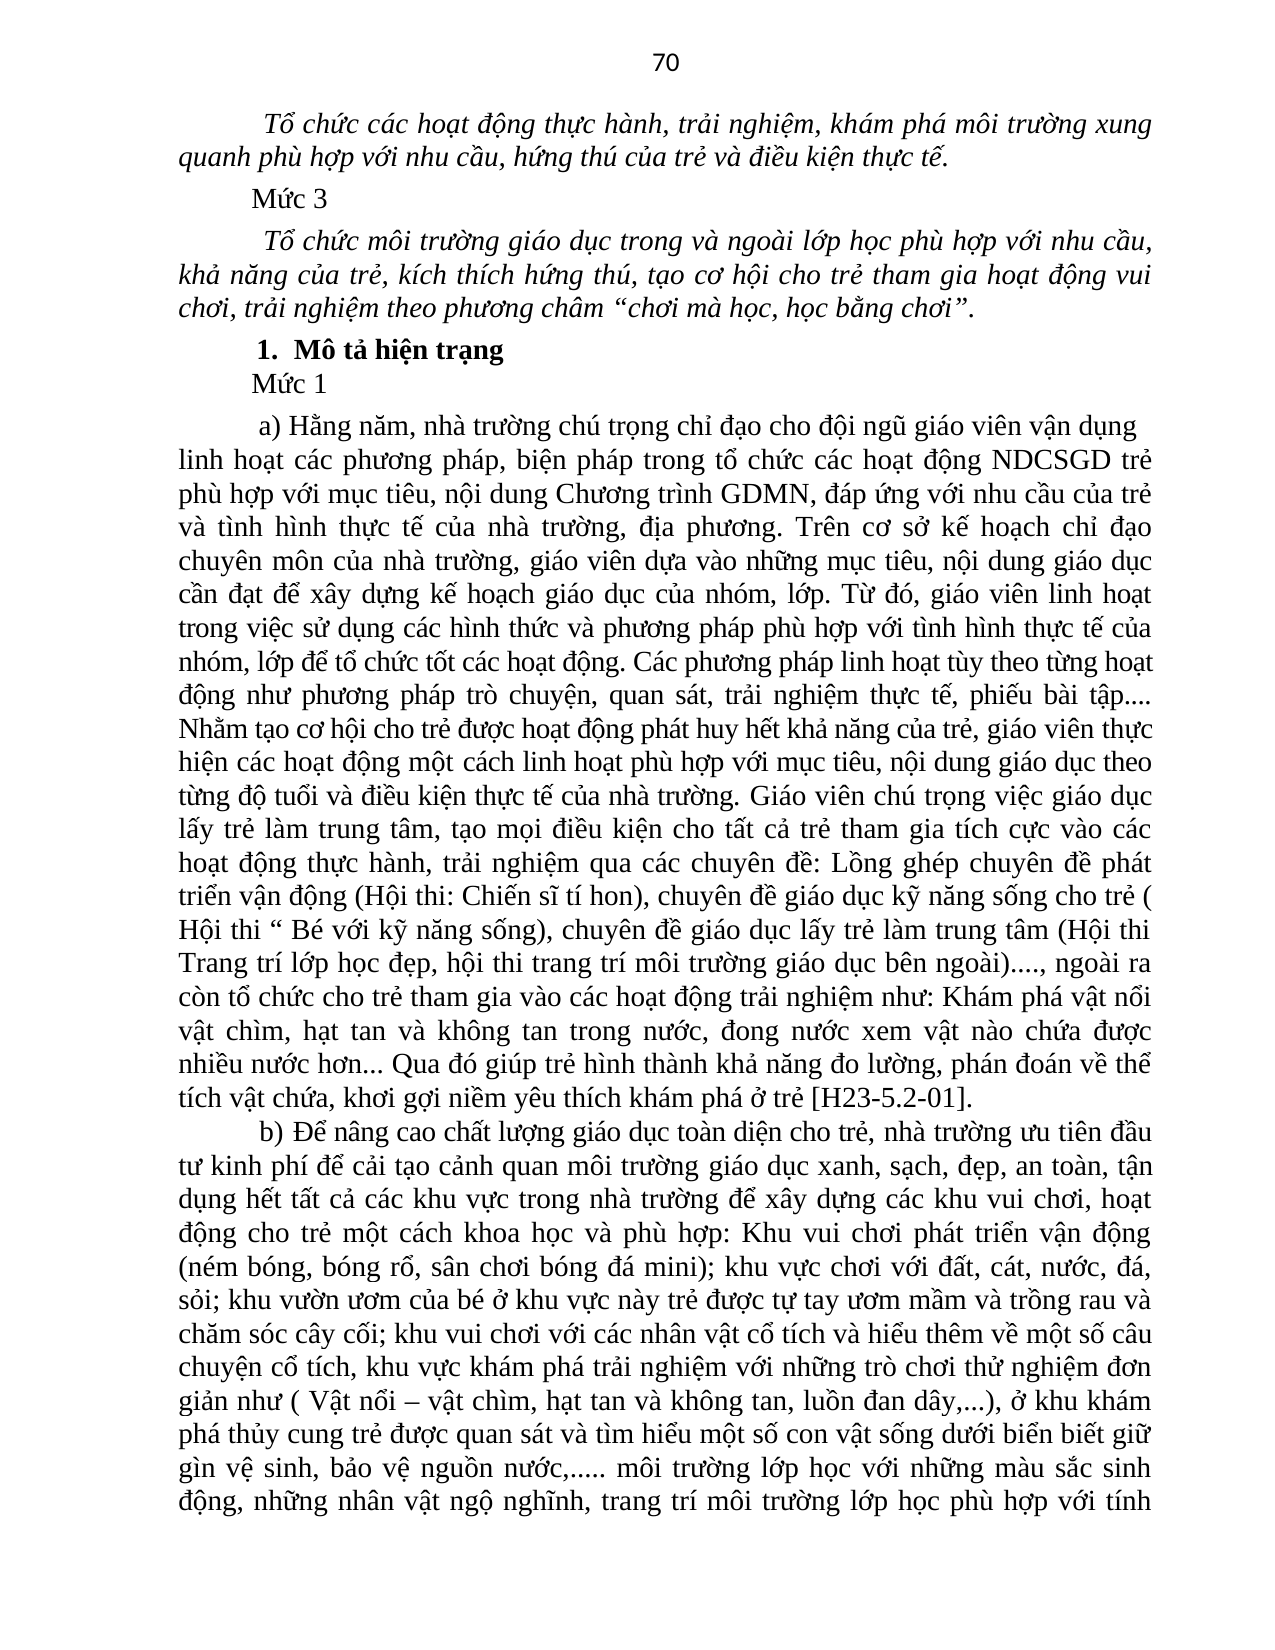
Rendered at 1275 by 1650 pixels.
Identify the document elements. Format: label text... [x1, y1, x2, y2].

text Mức 3 [178, 181, 1153, 215]
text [178, 1114, 1153, 1182]
list Mô tả hiện trạng [256, 332, 1153, 366]
text Tổ chức các hoạt động thực hành, trải nghiệm, khám phá môi trường xung quanh phù hợp với nhu cầu, hứng thú của trẻ và điều kiện thực tế. [178, 106, 1153, 173]
text a) Hằng năm, nhà trường chú trọng chỉ đạo cho đội ngũ giáo viên vận dụng [178, 408, 1153, 441]
text linh hoạt các phương pháp, biện pháp trong tổ chức các hoạt động NDCSGD trẻ phù hợp với mục tiêu, nội dung Chương trình GDMN, đáp ứng với nhu cầu của trẻ và tình hình thực tế của nhà trường, địa phương. Trên cơ sở kế hoạch chỉ đạo chuyên môn của nhà trường, giáo viên dựa vào những mục tiêu, nội dung giáo dục cần đạt để xây dựng kế hoạch giáo dục của nhóm, lớp. Từ đó, giáo viên linh hoạt trong việc sử dụng các hình thức và phương pháp phù hợp với tình hình thực tế của nhóm, lớp để tổ chức tốt các hoạt động. Các phương pháp linh hoạt tùy theo từng hoạt động như phương pháp trò chuyện, quan sát, trải nghiệm thực tế, phiếu bài tập.... Nhằm tạo cơ hội cho trẻ được hoạt động phát huy hết khả năng của trẻ, giáo viên thực hiện các hoạt động một cách linh hoạt phù hợp với mục tiêu, nội dung giáo dục theo từng độ tuổi và điều kiện thực tế của nhà trường. Giáo viên chú trọng việc giáo dục lấy trẻ làm trung tâm, tạo mọi điều kiện cho tất cả trẻ tham gia tích cực vào các hoạt động thực hành, trải nghiệm qua các chuyên đề: Lồng ghép chuyên đề phát triển vận động (Hội thi: Chiến sĩ tí hon), chuyên đề giáo dục kỹ năng sống cho trẻ ( Hội thi “ Bé với kỹ năng sống), chuyên đề giáo dục lấy trẻ làm trung tâm (Hội thi Trang trí lớp học đẹp, hội thi trang trí môi trường giáo dục bên ngoài)...., ngoài ra còn tổ chức cho trẻ tham gia vào các hoạt động trải nghiệm như: Khám phá vật nổi vật chìm, hạt tan và không tan trong nước, đong nước xem vật nào chứa được nhiều nước hơn... Qua đó giúp trẻ hình thành khả năng đo lường, phán đoán về thể tích vật chứa, khơi gợi niềm yêu thích khám phá ở trẻ [H23-5.2-01]. [178, 442, 1153, 1113]
text Tổ chức môi trường giáo dục trong và ngoài lớp học phù hợp với nhu cầu, khả năng của trẻ, kích thích hứng thú, tạo cơ hội cho trẻ tham gia hoạt động vui chơi, trải nghiệm theo phương châm “chơi mà học, học bằng chơi”. [178, 223, 1153, 324]
text Mức 1 [178, 366, 1153, 399]
